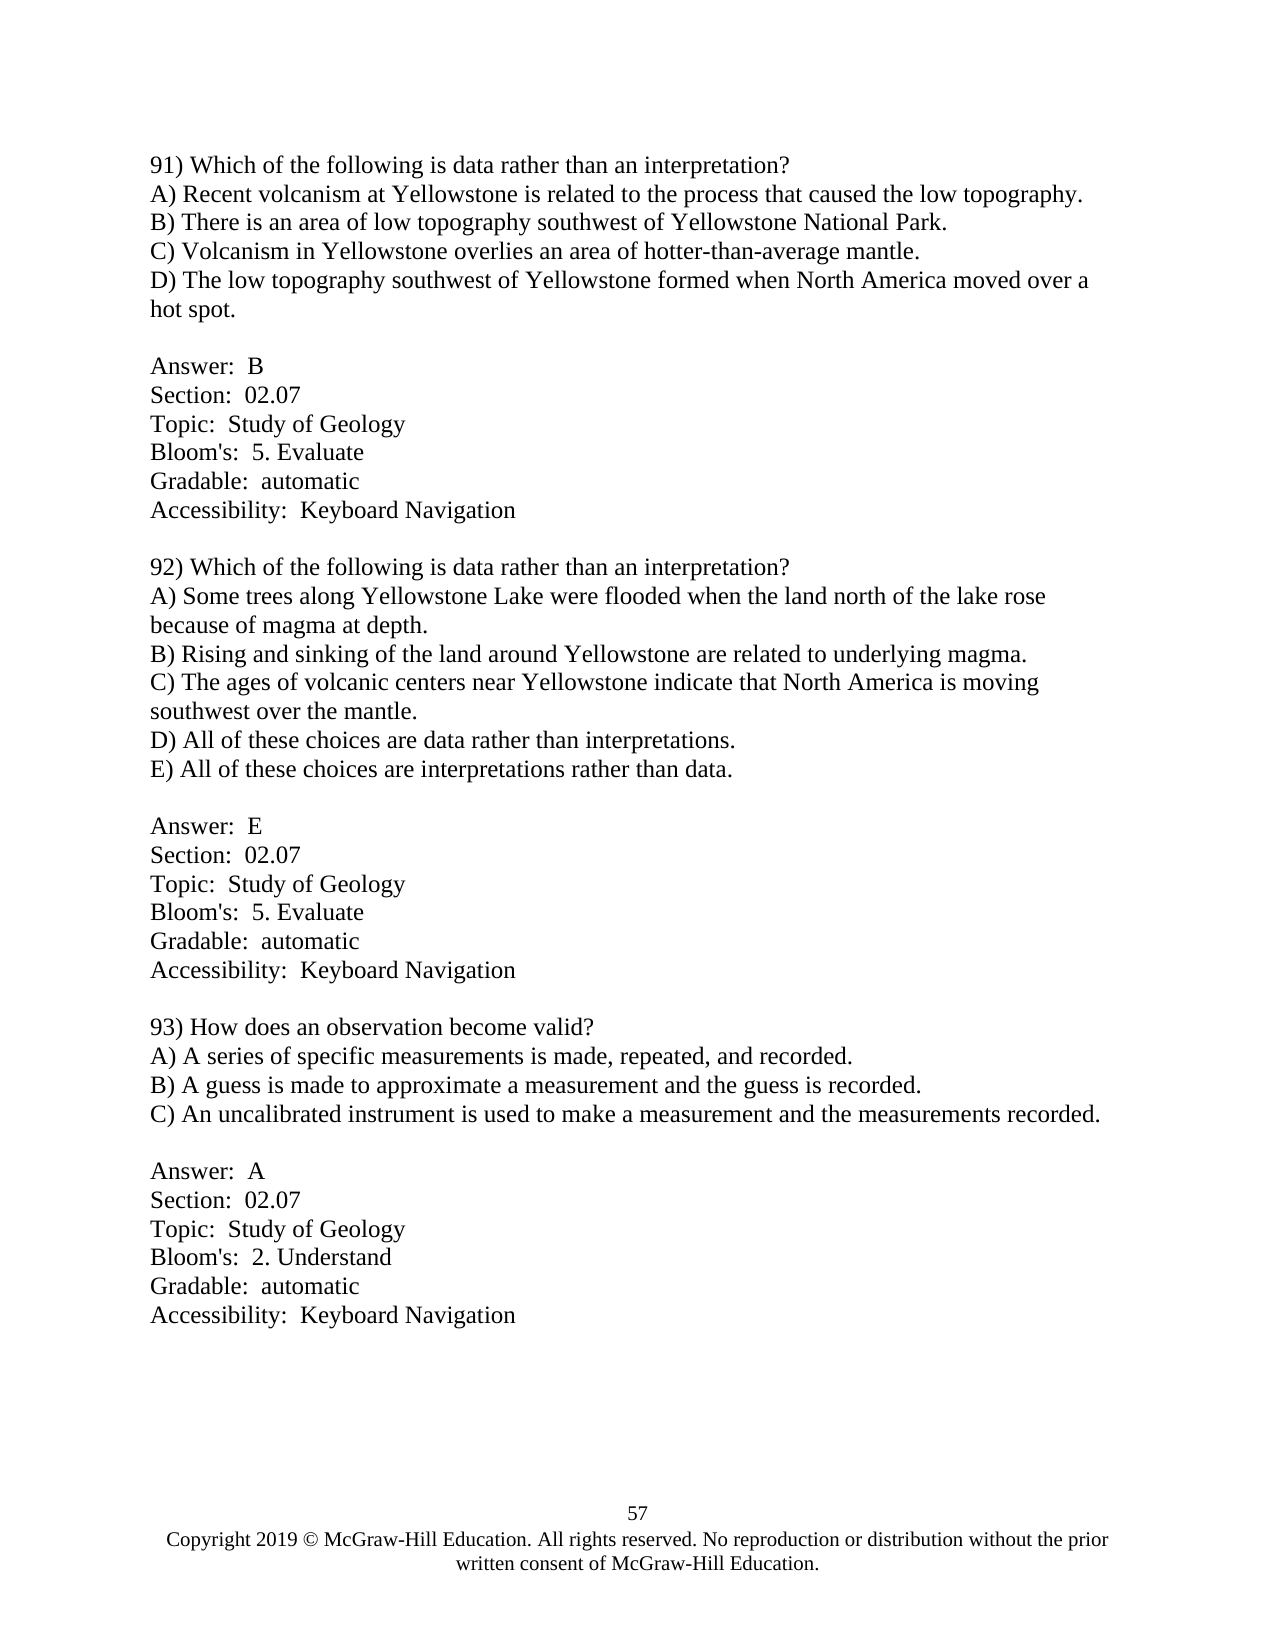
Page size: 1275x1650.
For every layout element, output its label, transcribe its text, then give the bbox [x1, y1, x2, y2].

text Answer: E [150, 811, 1125, 840]
text D) All of these choices are data rather than interpretations. [150, 725, 1125, 754]
text Gradable: automatic [150, 926, 1125, 955]
text B) Rising and sinking of the land around Yellowstone are related to underlying magma. [150, 639, 1125, 667]
text D) The low topography southwest of Yellowstone formed when North America moved over a hot spot. [150, 265, 1125, 322]
text A) Recent volcanism at Yellowstone is related to the process that caused the low topography. [150, 179, 1125, 207]
text Bloom's: 5. Evaluate [150, 437, 1125, 466]
text Accessibility: Keyboard Navigation [150, 495, 1125, 524]
text Topic: Study of Geology [150, 409, 1125, 437]
text A) Some trees along Yellowstone Lake were flooded when the land north of the lake rose because of magma at depth. [150, 581, 1125, 639]
text C) Volcanism in Yellowstone overlies an area of hotter-than-average mantle. [150, 236, 1125, 265]
text C) An uncalibrated instrument is used to make a measurement and the measurements recorded. [150, 1099, 1125, 1127]
text Section: 02.07 [150, 380, 1125, 409]
text Gradable: automatic [150, 1271, 1125, 1300]
text Bloom's: 5. Evaluate [150, 897, 1125, 926]
text 91) Which of the following is data rather than an interpretation? [150, 150, 1125, 179]
text Accessibility: Keyboard Navigation [150, 955, 1125, 984]
text B) A guess is made to approximate a measurement and the guess is recorded. [150, 1070, 1125, 1099]
text Topic: Study of Geology [150, 869, 1125, 897]
text Section: 02.07 [150, 840, 1125, 869]
text Topic: Study of Geology [150, 1214, 1125, 1242]
text C) The ages of volcanic centers near Yellowstone indicate that North America is moving southwest over the mantle. [150, 667, 1125, 725]
text Section: 02.07 [150, 1185, 1125, 1214]
text Accessibility: Keyboard Navigation [150, 1300, 1125, 1329]
text A) A series of specific measurements is made, repeated, and recorded. [150, 1041, 1125, 1070]
text Answer: A [150, 1156, 1125, 1185]
text 93) How does an observation become valid? [150, 1012, 1125, 1041]
text Bloom's: 2. Understand [150, 1242, 1125, 1271]
text Gradable: automatic [150, 466, 1125, 495]
text E) All of these choices are interpretations rather than data. [150, 754, 1125, 782]
text Answer: B [150, 351, 1125, 380]
text B) There is an area of low topography southwest of Yellowstone National Park. [150, 207, 1125, 236]
text 92) Which of the following is data rather than an interpretation? [150, 552, 1125, 581]
